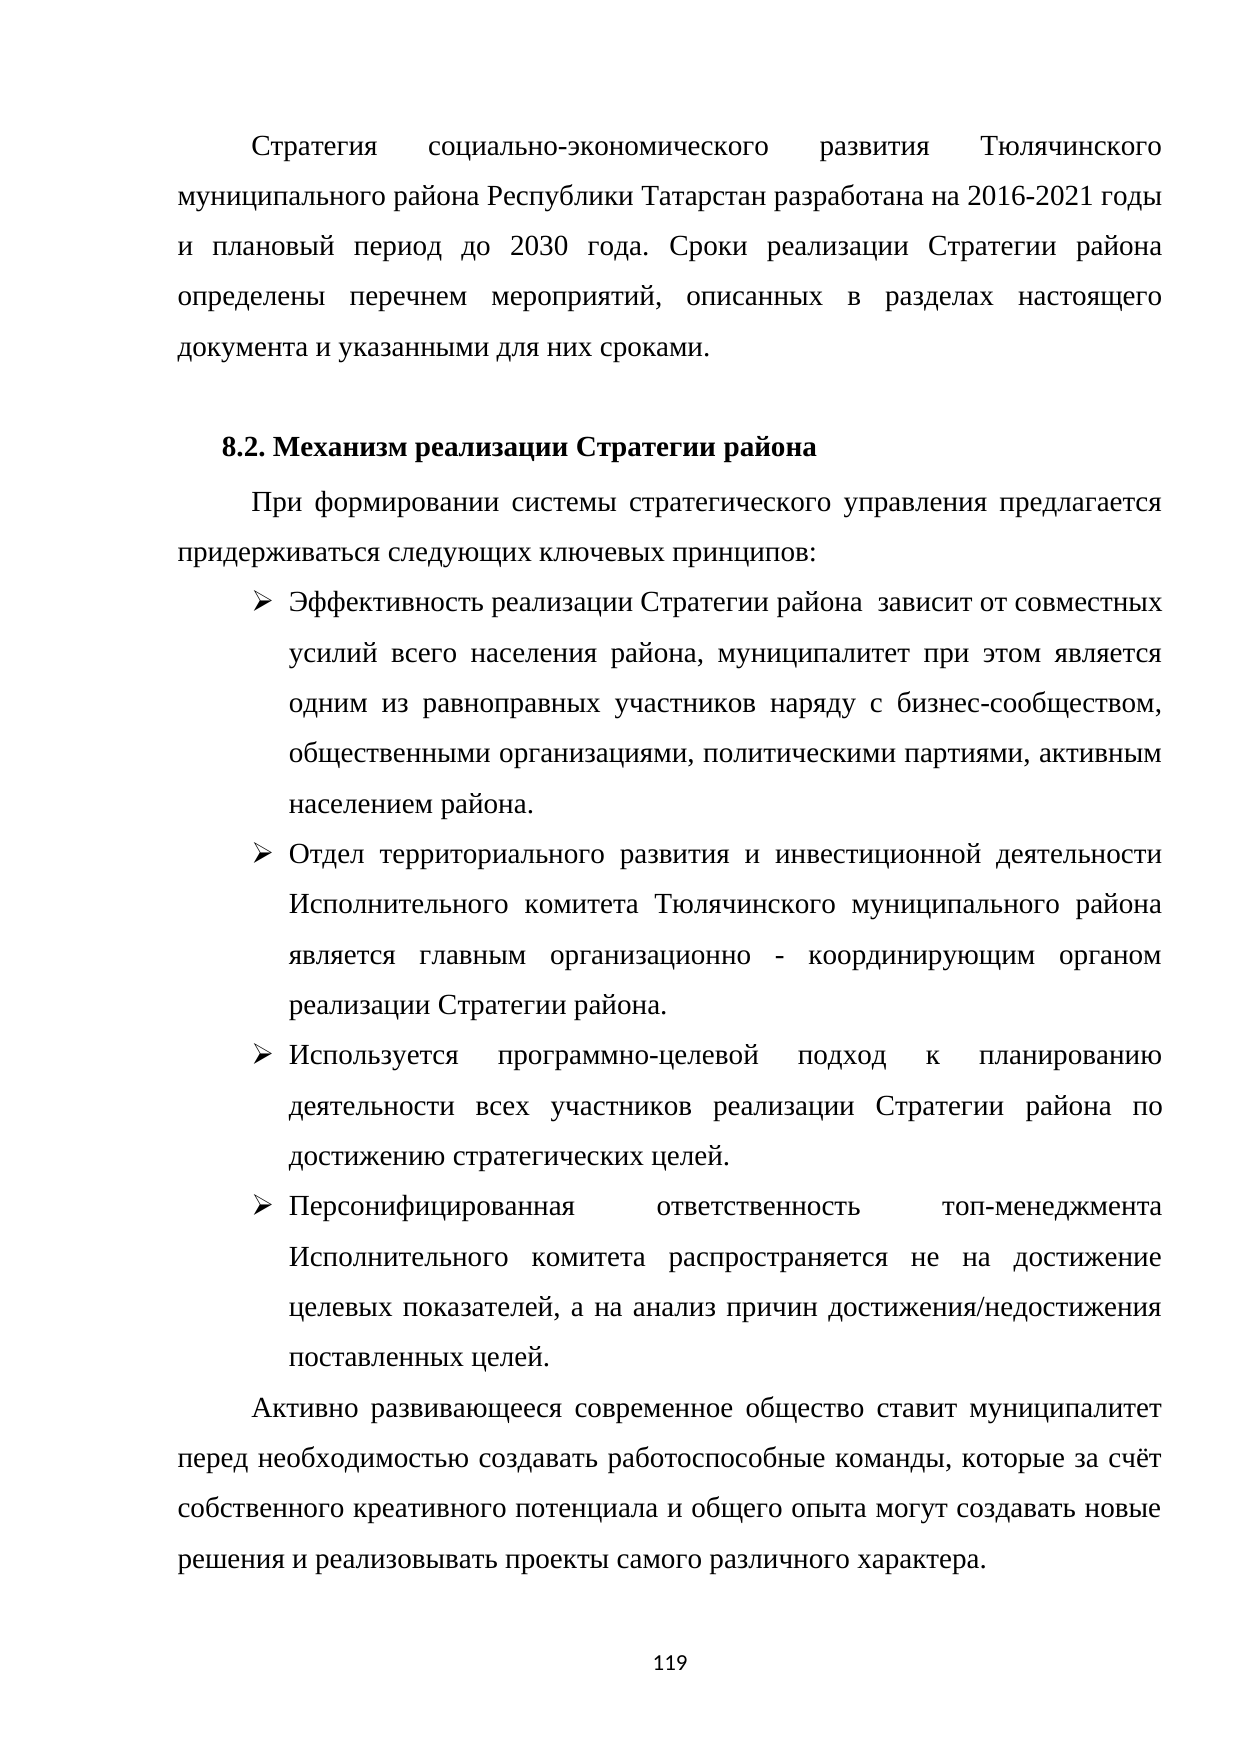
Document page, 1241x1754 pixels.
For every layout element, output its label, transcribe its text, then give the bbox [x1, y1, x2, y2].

list Отдел территориального развития и инвестиционной деятельности Исполнительного комитета Тюлячинского муниципального района является главным организационно - координирующим органом реализации Стратегии района. [251, 998, 1162, 1183]
text Стратегия социально-экономического развития Тюлячинского муниципального района Республики Татарстан разработана на 2016-2021 годы и плановый период до 2030 года. Сроки реализации Стратегии района определены перечнем мероприятий, описанных в разделах настоящего документа и указанными для них сроками. [177, 289, 1162, 524]
subtitle 8. Управление реализацией Стратегии района [177, 185, 1162, 223]
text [177, 1552, 1162, 1636]
text 8.2. Механизм реализации Стратегии района [177, 591, 1162, 625]
list Эффективность реализации Стратегии района зависит от совместных усилий всего населения района, муниципалитет при этом является одним из равноправных участников наряду с бизнес-сообществом, общественными организациями, политическими партиями, активным населением района. [251, 746, 1162, 981]
list Персонифицированная ответственность топ-менеджмента Исполнительного комитета распространяется не на достижение целевых показателей, а на анализ причин достижения/недостижения поставленных целей. [251, 1350, 1162, 1535]
text При формировании системы стратегического управления предлагается придерживаться следующих ключевых принципов: [177, 646, 1162, 729]
list Используется программно-целевой подход к планированию деятельности всех участников реализации Стратегии района по достижению стратегических целей. [251, 1199, 1162, 1334]
text 8.1. Сроки реализации Стратегии района [177, 235, 1162, 269]
